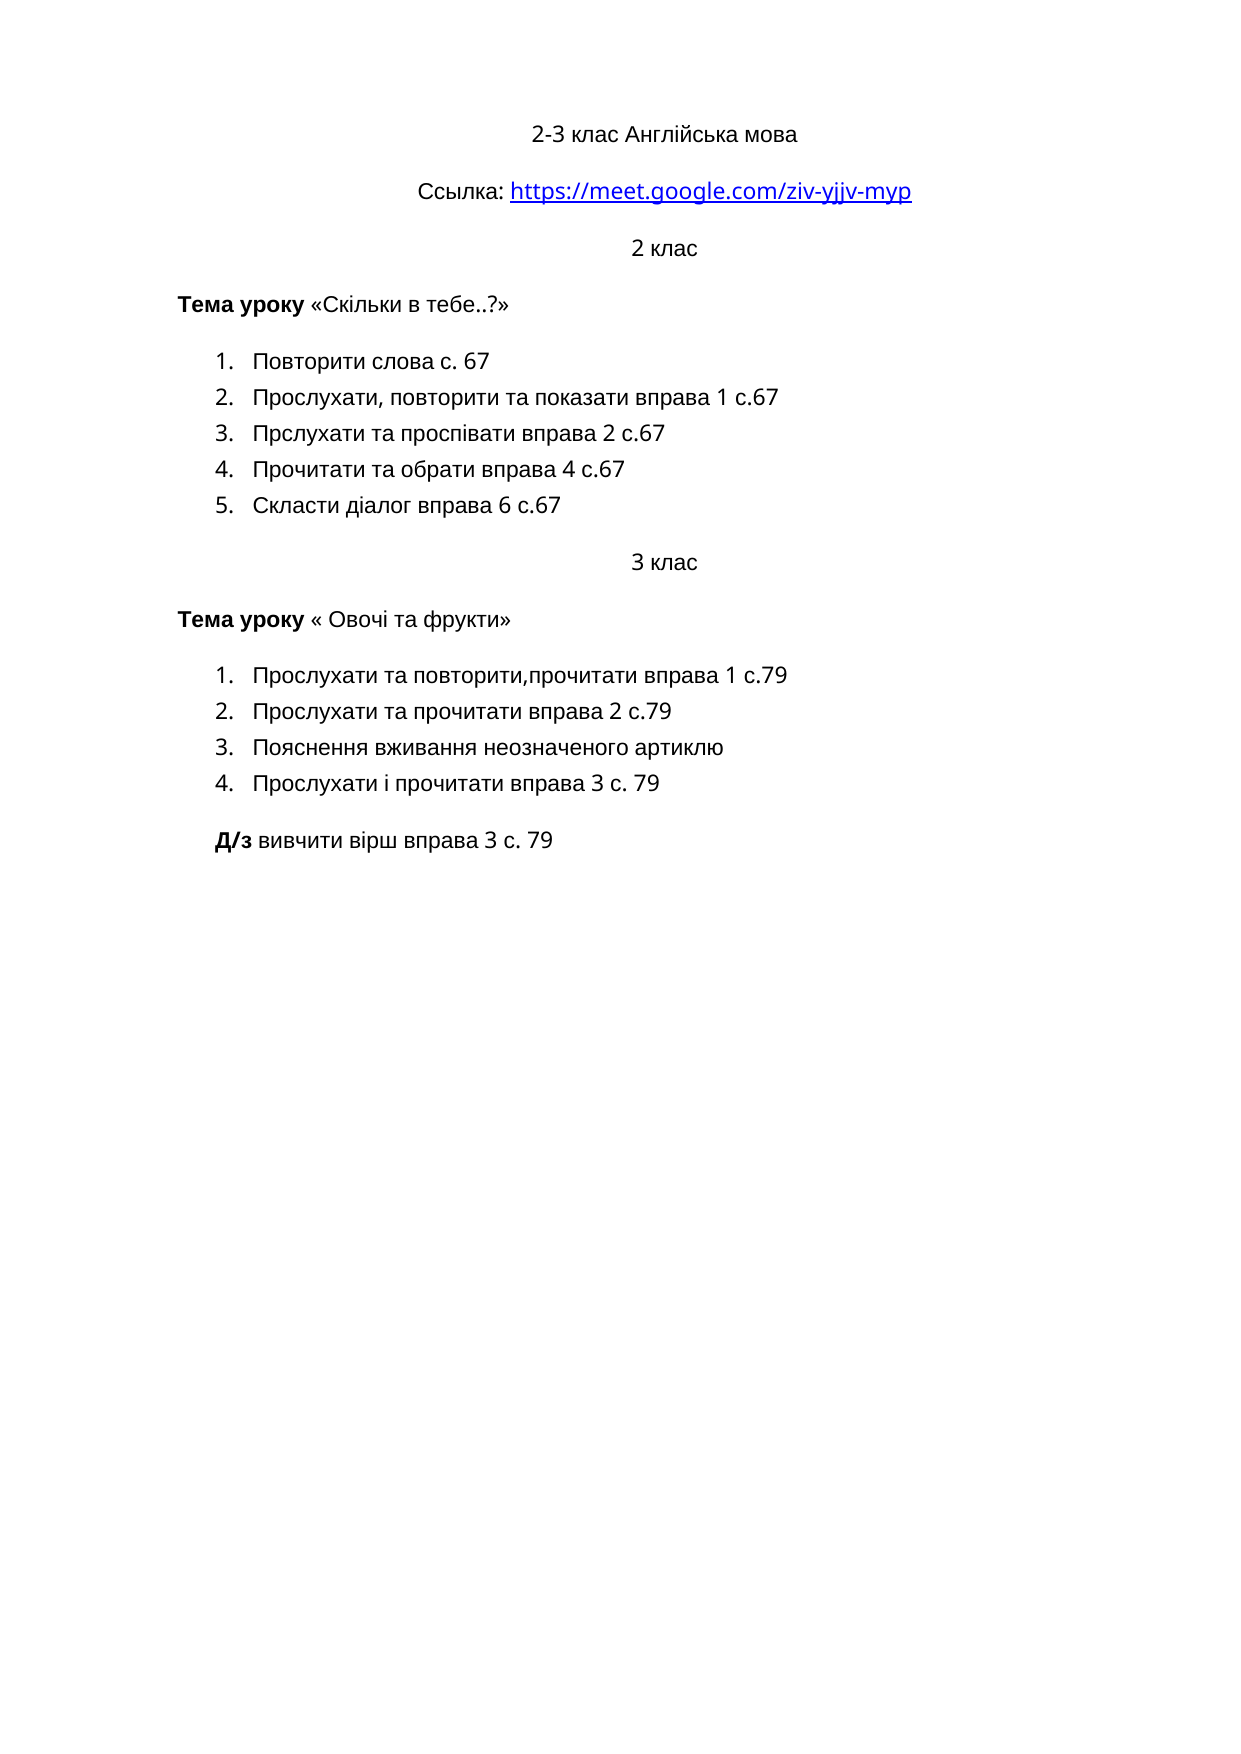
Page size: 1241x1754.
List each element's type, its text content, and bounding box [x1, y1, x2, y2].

text 2-3 клас Англійська мова [177, 118, 1152, 149]
list Повторити слова с. 67 [215, 345, 1152, 376]
list Прслухати та проспівати вправа 2 с.67 [215, 417, 1152, 448]
list Скласти діалог вправа 6 с.67 [215, 489, 1152, 520]
text Тема уроку «Скільки в тебе..?» [177, 288, 1152, 320]
list Прослухати, повторити та показати вправа 1 с.67 [215, 381, 1152, 412]
list Пояснення вживання неозначеного артиклю [215, 731, 1152, 762]
text 3 клас [177, 546, 1152, 577]
text Д/з вивчити вірш вправа 3 с. 79 [215, 824, 1152, 855]
list Прочитати та обрати вправа 4 с.67 [215, 453, 1152, 484]
list Прослухати і прочитати вправа 3 с. 79 [215, 767, 1152, 798]
list Прослухати та прочитати вправа 2 с.79 [215, 695, 1152, 726]
text 2 клас [177, 232, 1152, 263]
text Ссылка: https://meet.google.com/ziv-yjjv-myp [177, 175, 1152, 206]
text Тема уроку « Овочі та фрукти» [177, 602, 1152, 634]
list Прослухати та повторити,прочитати вправа 1 с.79 [215, 659, 1152, 691]
